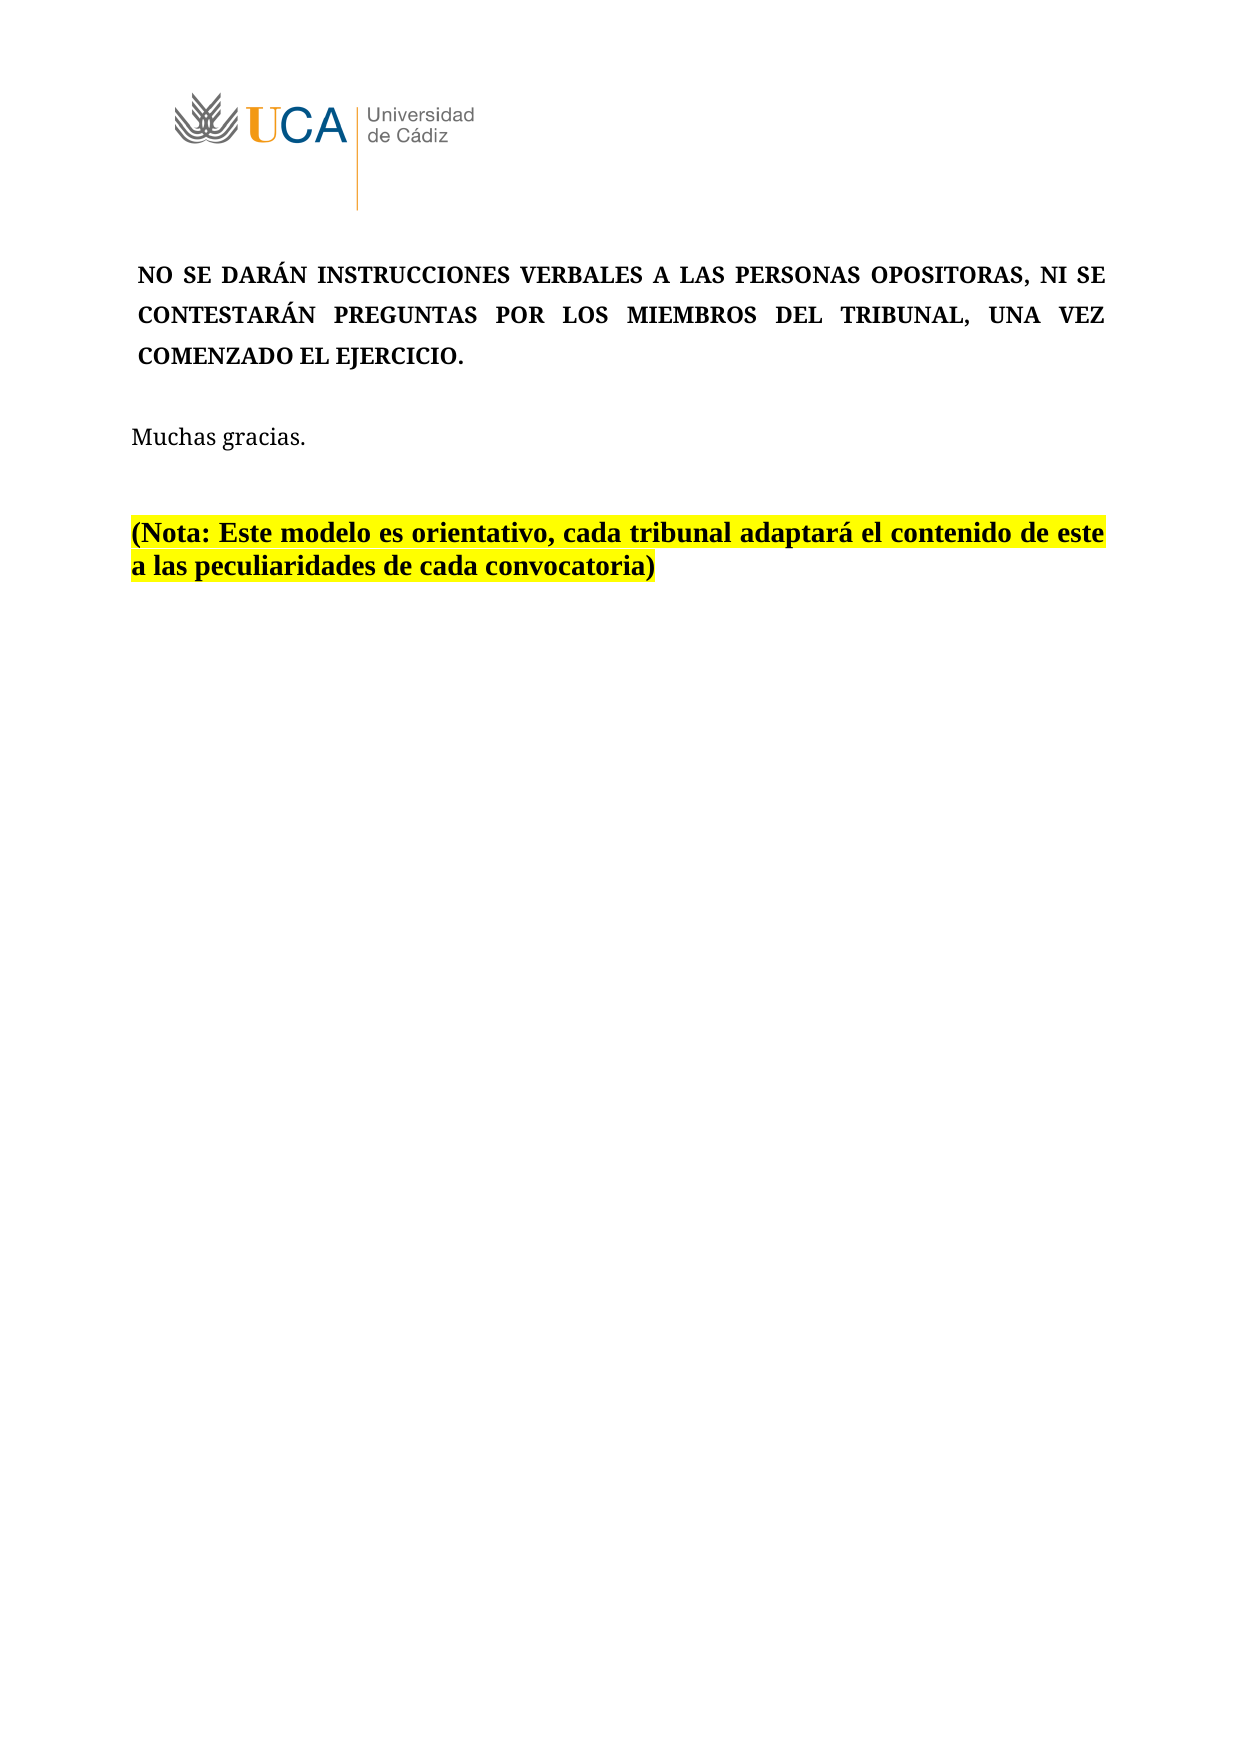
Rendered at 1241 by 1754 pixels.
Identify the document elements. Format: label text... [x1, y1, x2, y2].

picture [154, 73, 494, 229]
text NO SE DARÁN INSTRUCCIONES VERBALES A LAS PERSONAS OPOSITORAS, NI SE CONTESTARÁN PREGUNTAS POR LOS MIEMBROS DEL TRIBUNAL, UNA VEZ COMENZADO EL EJERCICIO. [137, 259, 1106, 371]
text (Nota: Este modelo es orientativo, cada tribunal adaptará el contenido de este a las peculiaridades de cada convocatoria) [131, 548, 1106, 582]
text Muchas gracias. [131, 421, 1106, 452]
